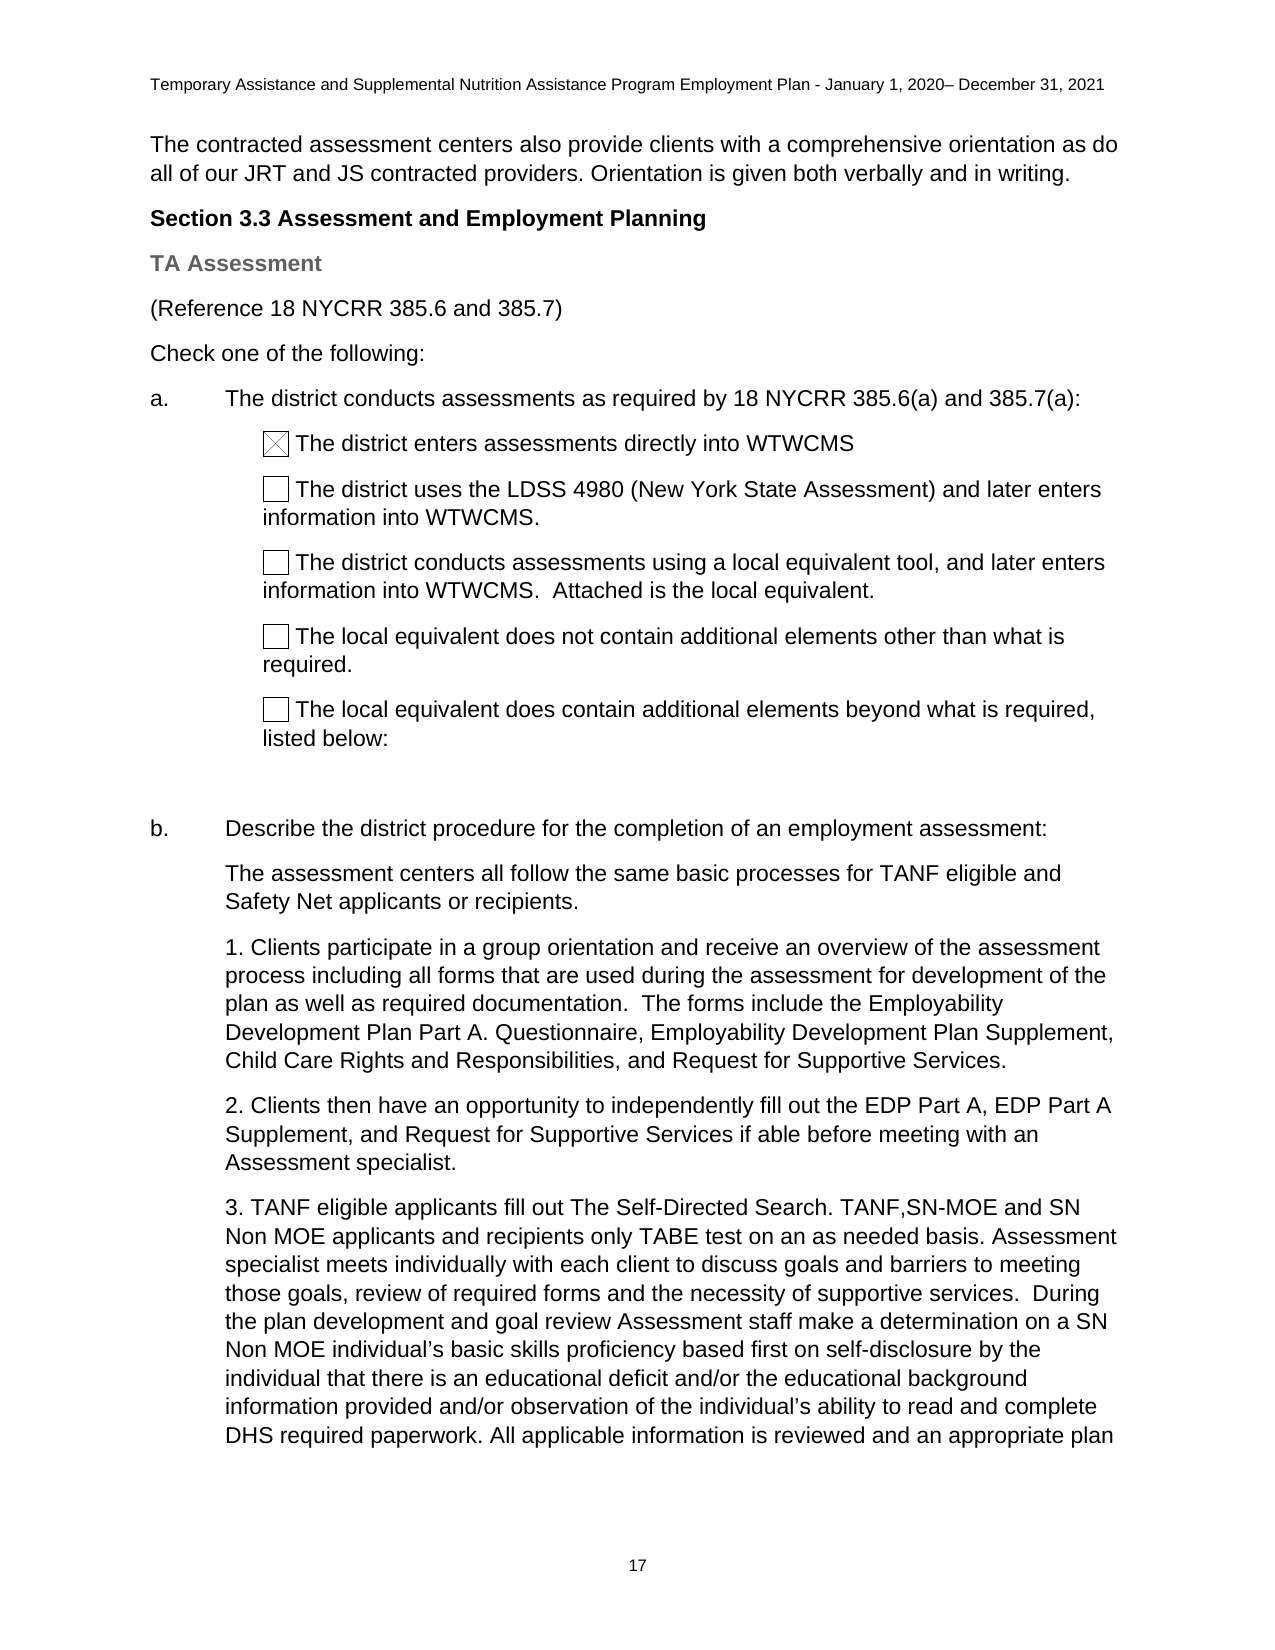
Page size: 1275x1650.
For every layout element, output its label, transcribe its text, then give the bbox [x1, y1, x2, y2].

text The contracted assessment centers also provide clients with a comprehensive orientation as do all of our JRT and JS contracted providers. Orientation is given both verbally and in writing. [150, 131, 1125, 186]
text The local equivalent does contain additional elements beyond what is required, listed below: [262, 696, 1125, 751]
text 1. Clients participate in a group orientation and receive an overview of the assessment process including all forms that are used during the assessment for development of the plan as well as required documentation. The forms include the Employability Development Plan Part A. Questionnaire, Employability Development Plan Supplement, Child Care Rights and Responsibilities, and Request for Supportive Services. [225, 933, 1125, 1073]
subtitle TA Assessment [150, 250, 1125, 276]
text The district enters assessments directly into WTWCMS [262, 430, 1125, 457]
text The local equivalent does not contain additional elements other than what is required. [262, 623, 1125, 677]
text The district conducts assessments using a local equivalent tool, and later enters information into WTWCMS. Attached is the local equivalent. [262, 549, 1125, 604]
text 2. Clients then have an opportunity to independently fill out the EDP Part A, EDP Part A Supplement, and Request for Supportive Services if able before meeting with an Assessment specialist. [225, 1092, 1125, 1176]
text The district uses the LDSS 4980 (New York State Assessment) and later enters information into WTWCMS. [262, 476, 1125, 530]
subtitle Section 3.3 Assessment and Employment Planning [150, 205, 1125, 231]
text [225, 1194, 1125, 1448]
text The assessment centers all follow the same basic processes for TANF eligible and Safety Net applicants or recipients. [225, 860, 1125, 915]
list Describe the district procedure for the completion of an employment assessment: [150, 815, 1125, 841]
text Check one of the following: [150, 340, 1125, 367]
list The district conducts assessments as required by 18 NYCRR 385.6(a) and 385.7(a): [150, 385, 1125, 412]
text (Reference 18 NYCRR 385.6 and 385.7) [150, 295, 1125, 321]
